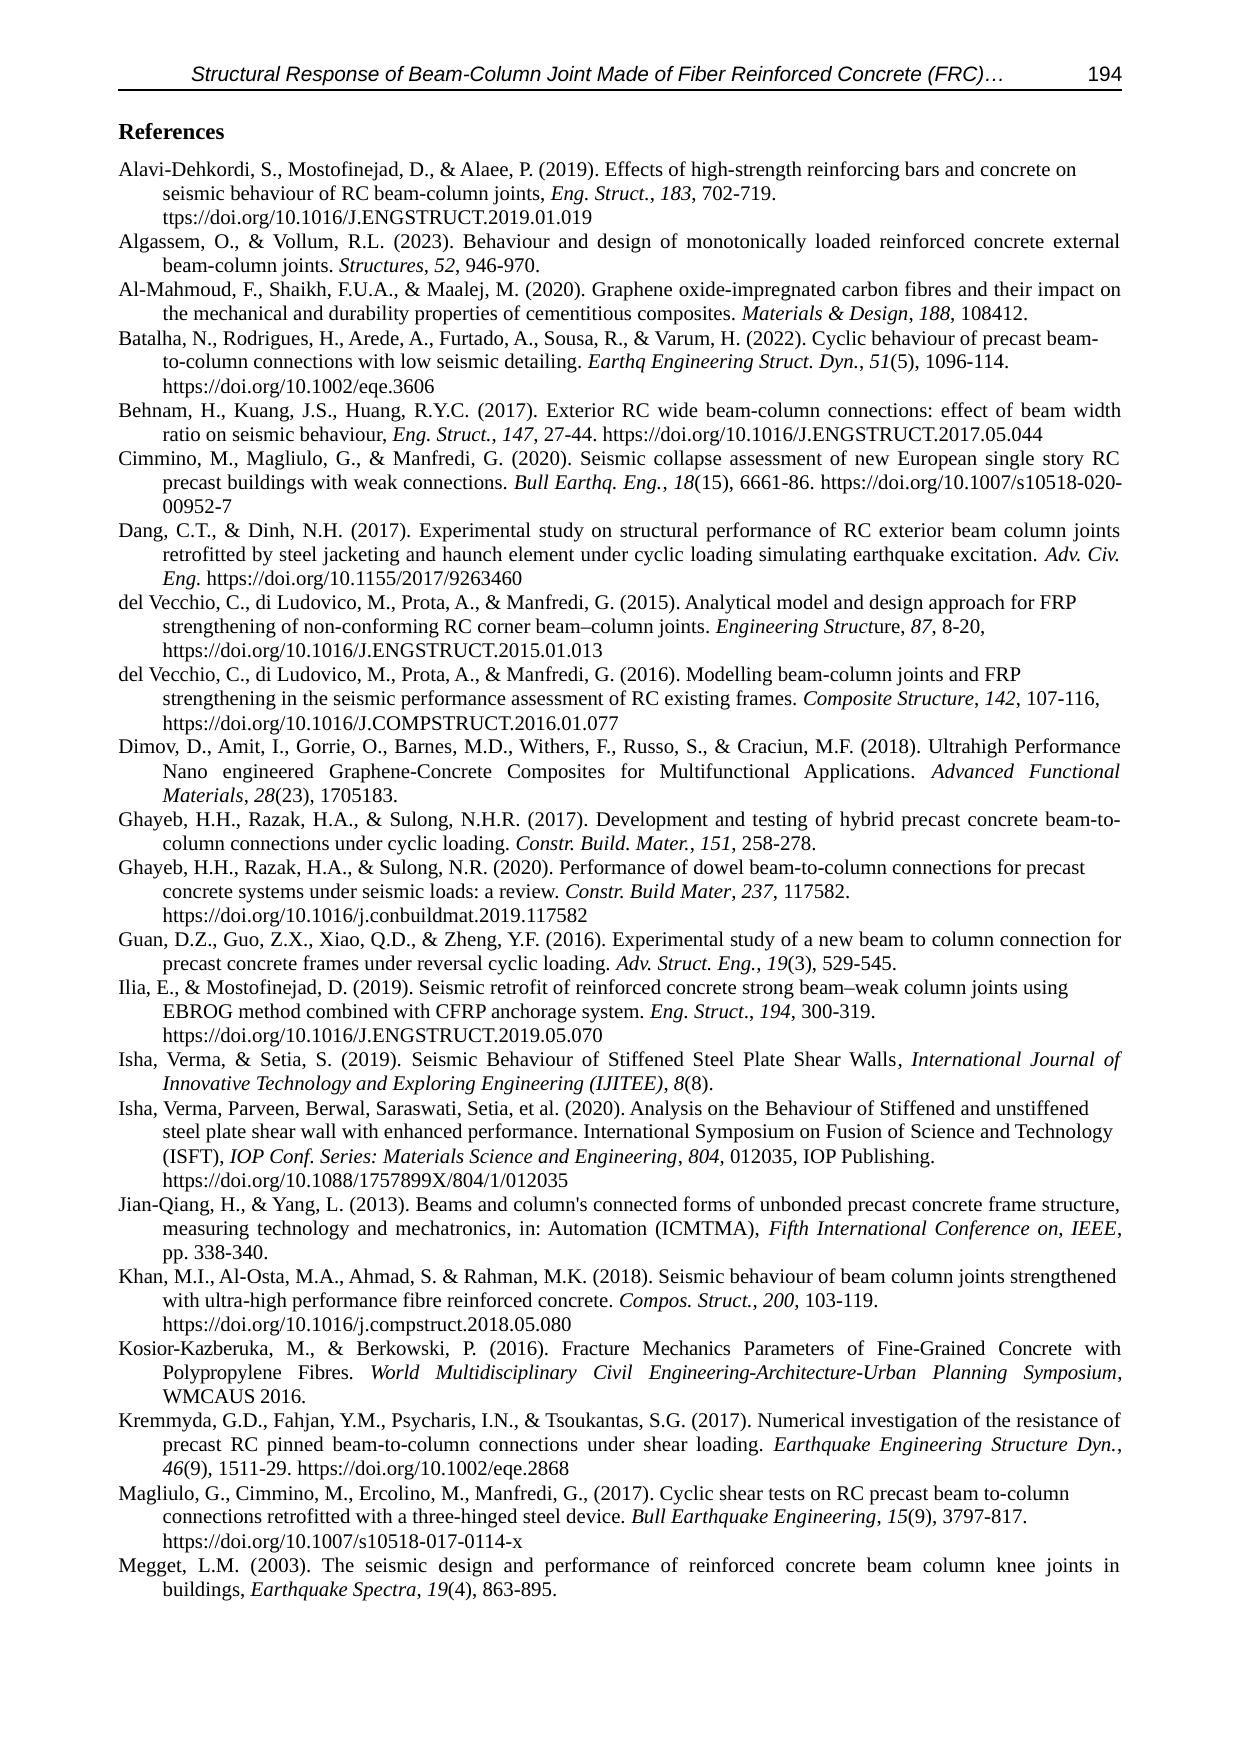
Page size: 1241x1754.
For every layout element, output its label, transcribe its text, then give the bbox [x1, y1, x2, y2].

text Dimov, D., Amit, I., Gorrie, O., Barnes, M.D., Withers, F., Russo, S., & Craciun, M.F. (2018). Ultrahigh Performance Nano engineered Graphene-Concrete Composites for Multifunctional Applications. Advanced Functional Materials, 28(23), 1705183. [118, 734, 1122, 807]
text Kosior-Kazberuka, M., & Berkowski, P. (2016). Fracture Mechanics Parameters of Fine-Grained Concrete with Polypropylene Fibres. World Multidisciplinary Civil Engineering-Architecture-Urban Planning Symposium, WMCAUS 2016. [118, 1336, 1122, 1408]
text Magliulo, G., Cimmino, M., Ercolino, M., Manfredi, G., (2017). Cyclic shear tests on RC precast beam to-column connections retrofitted with a three-hinged steel device. Bull Earthquake Engineering, 15(9), 3797-817. https://doi.org/10.1007/s10518-017-0114-x [118, 1480, 1122, 1553]
text Isha, Verma, Parveen, Berwal, Saraswati, Setia, et al. (2020). Analysis on the Behaviour of Stiffened and unstiffened steel plate shear wall with enhanced performance. International Symposium on Fusion of Science and Technology (ISFT), IOP Conf. Series: Materials Science and Engineering, 804, 012035, IOP Publishing. https://doi.org/10.1088/1757899X/804/1/012035 [118, 1095, 1122, 1192]
text References [118, 118, 1122, 144]
text del Vecchio, C., di Ludovico, M., Prota, A., & Manfredi, G. (2015). Analytical model and design approach for FRP strengthening of non-conforming RC corner beam–column joints. Engineering Structure, 87, 8-20, https://doi.org/10.1016/J.ENGSTRUCT.2015.01.013 [118, 590, 1122, 662]
text Alavi-Dehkordi, S., Mostofinejad, D., & Alaee, P. (2019). Effects of high-strength reinforcing bars and concrete on seismic behaviour of RC beam-column joints, Eng. Struct., 183, 702-719. ttps://doi.org/10.1016/J.ENGSTRUCT.2019.01.019 [118, 157, 1122, 229]
text Algassem, O., & Vollum, R.L. (2023). Behaviour and design of monotonically loaded reinforced concrete external beam-column joints. Structures, 52, 946-970. [118, 229, 1122, 277]
text Guan, D.Z., Guo, Z.X., Xiao, Q.D., & Zheng, Y.F. (2016). Experimental study of a new beam to column connection for precast concrete frames under reversal cyclic loading. Adv. Struct. Eng., 19(3), 529-545. [118, 927, 1122, 975]
text Isha, Verma, & Setia, S. (2019). Seismic Behaviour of Stiffened Steel Plate Shear Walls, International Journal of Innovative Technology and Exploring Engineering (IJITEE), 8(8). [118, 1047, 1122, 1095]
text Batalha, N., Rodrigues, H., Arede, A., Furtado, A., Sousa, R., & Varum, H. (2022). Cyclic behaviour of precast beam-to-column connections with low seismic detailing. Earthq Engineering Struct. Dyn., 51(5), 1096-114. https://doi.org/10.1002/eqe.3606 [118, 325, 1122, 398]
text Ilia, E., & Mostofinejad, D. (2019). Seismic retrofit of reinforced concrete strong beam–weak column joints using EBROG method combined with CFRP anchorage system. Eng. Struct., 194, 300-319. https://doi.org/10.1016/J.ENGSTRUCT.2019.05.070 [118, 975, 1122, 1047]
text Khan, M.I., Al-Osta, M.A., Ahmad, S. & Rahman, M.K. (2018). Seismic behaviour of beam column joints strengthened with ultra-high performance fibre reinforced concrete. Compos. Struct., 200, 103-119. https://doi.org/10.1016/j.compstruct.2018.05.080 [118, 1264, 1122, 1336]
text Megget, L.M. (2003). The seismic design and performance of reinforced concrete beam column knee joints in buildings, Earthquake Spectra, 19(4), 863-895. [118, 1553, 1122, 1601]
text Dang, C.T., & Dinh, N.H. (2017). Experimental study on structural performance of RC exterior beam column joints retrofitted by steel jacketing and haunch element under cyclic loading simulating earthquake excitation. Adv. Civ. Eng. https://doi.org/10.1155/2017/9263460 [118, 518, 1122, 590]
text Ghayeb, H.H., Razak, H.A., & Sulong, N.R. (2020). Performance of dowel beam-to-column connections for precast concrete systems under seismic loads: a review. Constr. Build Mater, 237, 117582. https://doi.org/10.1016/j.conbuildmat.2019.117582 [118, 855, 1122, 927]
text Al-Mahmoud, F., Shaikh, F.U.A., & Maalej, M. (2020). Graphene oxide-impregnated carbon fibres and their impact on the mechanical and durability properties of cementitious composites. Materials & Design, 188, 108412. [118, 277, 1122, 325]
text Behnam, H., Kuang, J.S., Huang, R.Y.C. (2017). Exterior RC wide beam-column connections: effect of beam width ratio on seismic behaviour, Eng. Struct., 147, 27-44. https://doi.org/10.1016/J.ENGSTRUCT.2017.05.044 [118, 398, 1122, 446]
text Cimmino, M., Magliulo, G., & Manfredi, G. (2020). Seismic collapse assessment of new European single story RC precast buildings with weak connections. Bull Earthq. Eng., 18(15), 6661-86. https://doi.org/10.1007/s10518-020-00952-7 [118, 446, 1122, 518]
text del Vecchio, C., di Ludovico, M., Prota, A., & Manfredi, G. (2016). Modelling beam-column joints and FRP strengthening in the seismic performance assessment of RC existing frames. Composite Structure, 142, 107-116, https://doi.org/10.1016/J.COMPSTRUCT.2016.01.077 [118, 662, 1122, 734]
text Kremmyda, G.D., Fahjan, Y.M., Psycharis, I.N., & Tsoukantas, S.G. (2017). Numerical investigation of the resistance of precast RC pinned beam-to-column connections under shear loading. Earthquake Engineering Structure Dyn., 46(9), 1511-29. https://doi.org/10.1002/eqe.2868 [118, 1408, 1122, 1480]
text Ghayeb, H.H., Razak, H.A., & Sulong, N.H.R. (2017). Development and testing of hybrid precast concrete beam-to-column connections under cyclic loading. Constr. Build. Mater., 151, 258-278. [118, 807, 1122, 855]
text Jian-Qiang, H., & Yang, L. (2013). Beams and column's connected forms of unbonded precast concrete frame structure, measuring technology and mechatronics, in: Automation (ICMTMA), Fifth International Conference on, IEEE, pp. 338-340. [118, 1192, 1122, 1264]
